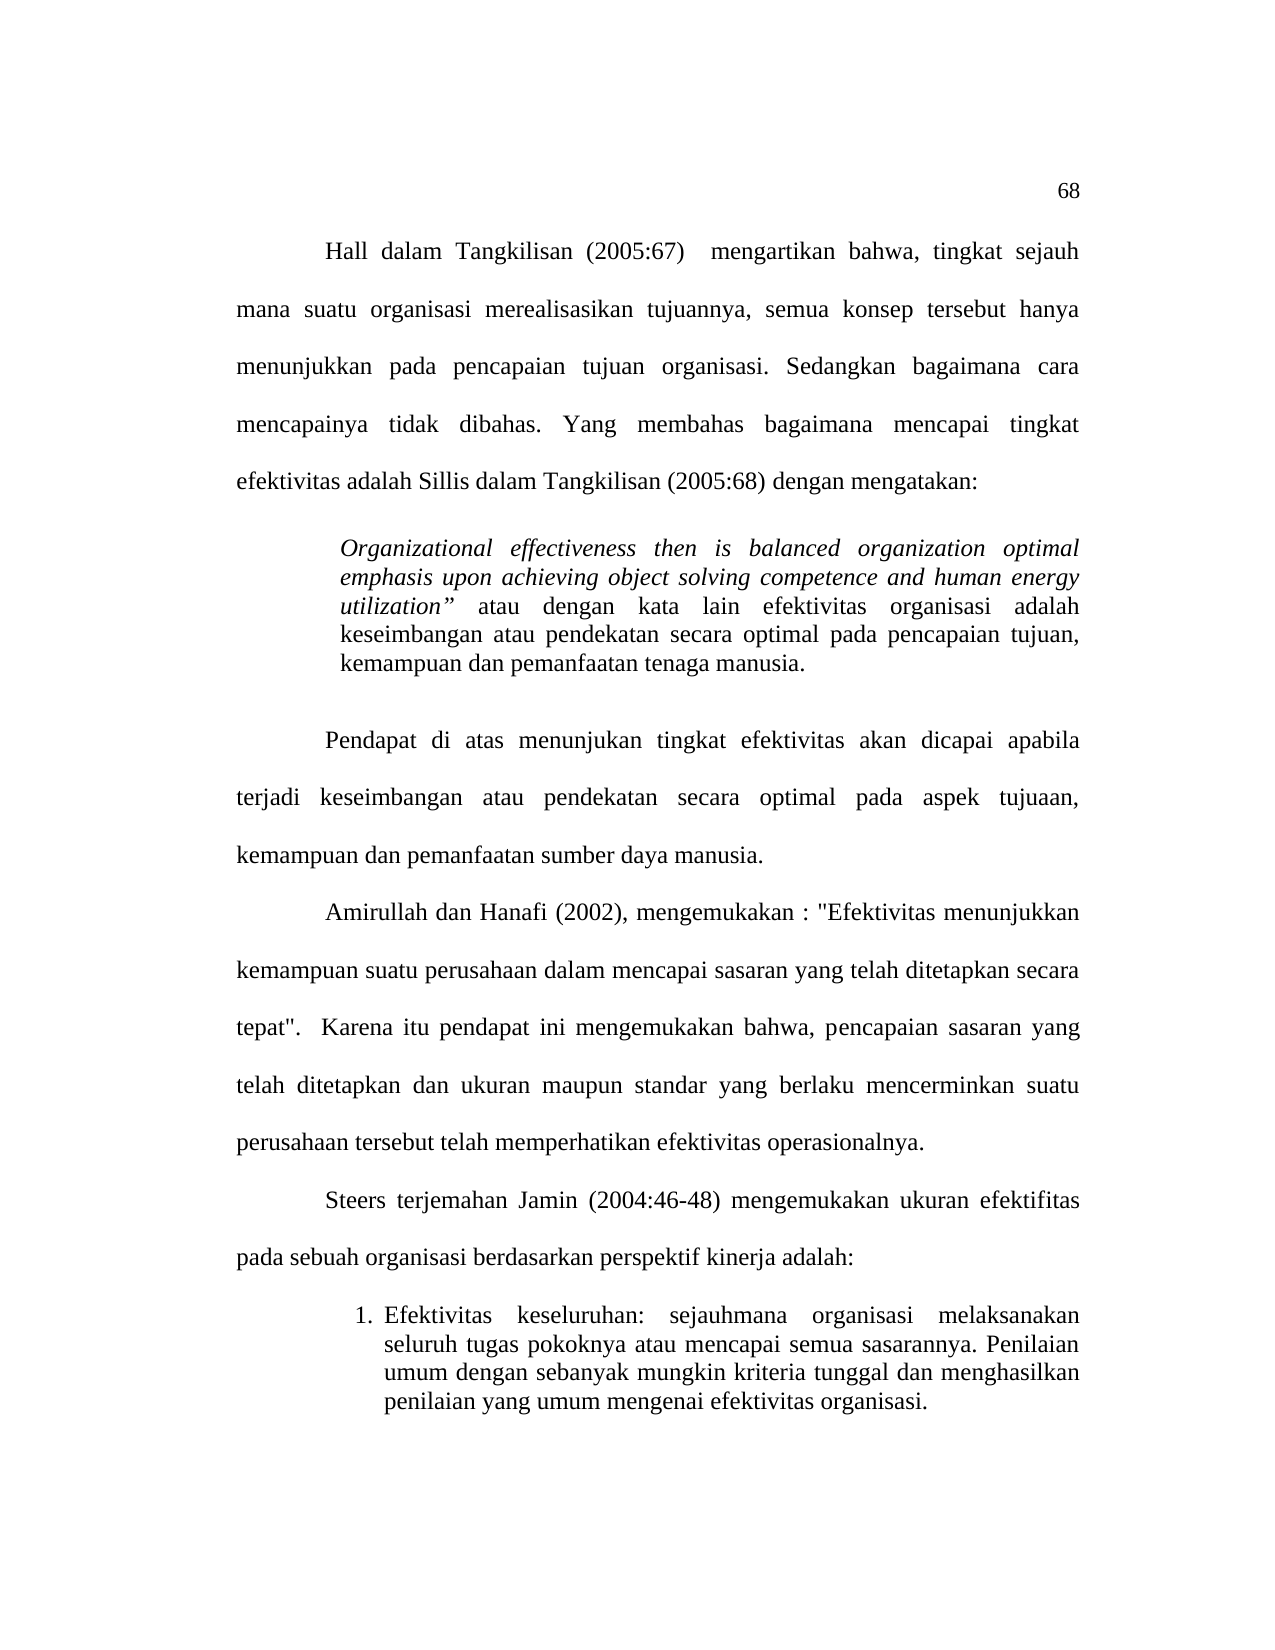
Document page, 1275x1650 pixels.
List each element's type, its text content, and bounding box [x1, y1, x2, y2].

text Organizational effectiveness then is balanced organization optimal emphasis upon achieving object solving competence and human energy utilization” atau dengan kata lain efektivitas organisasi adalah keseimbangan atau pendekatan secara optimal pada pencapaian tujuan, kemampuan dan pemanfaatan tenaga manusia. [340, 533, 1080, 677]
text Pendapat di atas menunjukan tingkat efektivitas akan dicapai apabila terjadi keseimbangan atau pendekatan secara optimal pada aspek tujuaan, kemampuan dan pemanfaatan sumber daya manusia. [236, 677, 1080, 869]
text Hall dalam Tangkilisan (2005:67) mengartikan bahwa, tingkat sejauh mana suatu organisasi merealisasikan tujuannya, semua konsep tersebut hanya menunjukkan pada pencapaian tujuan organisasi. Sedangkan bagaimana cara mencapainya tidak dibahas. Yang membahas bagaimana mencapai tingkat efektivitas adalah Sillis dalam Tangkilisan (2005:68) dengan mengatakan: [236, 236, 1080, 495]
list Efektivitas keseluruhan: sejauhmana organisasi melaksanakan seluruh tugas pokoknya atau mencapai semua sasarannya. Penilaian umum dengan sebanyak mungkin kriteria tunggal dan menghasilkan penilaian yang umum mengenai efektivitas organisasi. [354, 1300, 1080, 1415]
list Steers terjemahan Jamin (2004:46-48) mengemukakan ukuran efektifitas pada sebuah organisasi berdasarkan perspektif kinerja adalah: [236, 1185, 1080, 1271]
text Amirullah dan Hanafi (2002), mengemukakan : "Efektivitas menunjukkan kemampuan suatu perusahaan dalam mencapai sasaran yang telah ditetapkan secara tepat". Karena itu pendapat ini mengemukakan bahwa, pencapaian sasaran yang telah ditetapkan dan ukuran maupun standar yang berlaku mencerminkan suatu perusahaan tersebut telah memperhatikan efektivitas operasionalnya. [236, 897, 1080, 1156]
